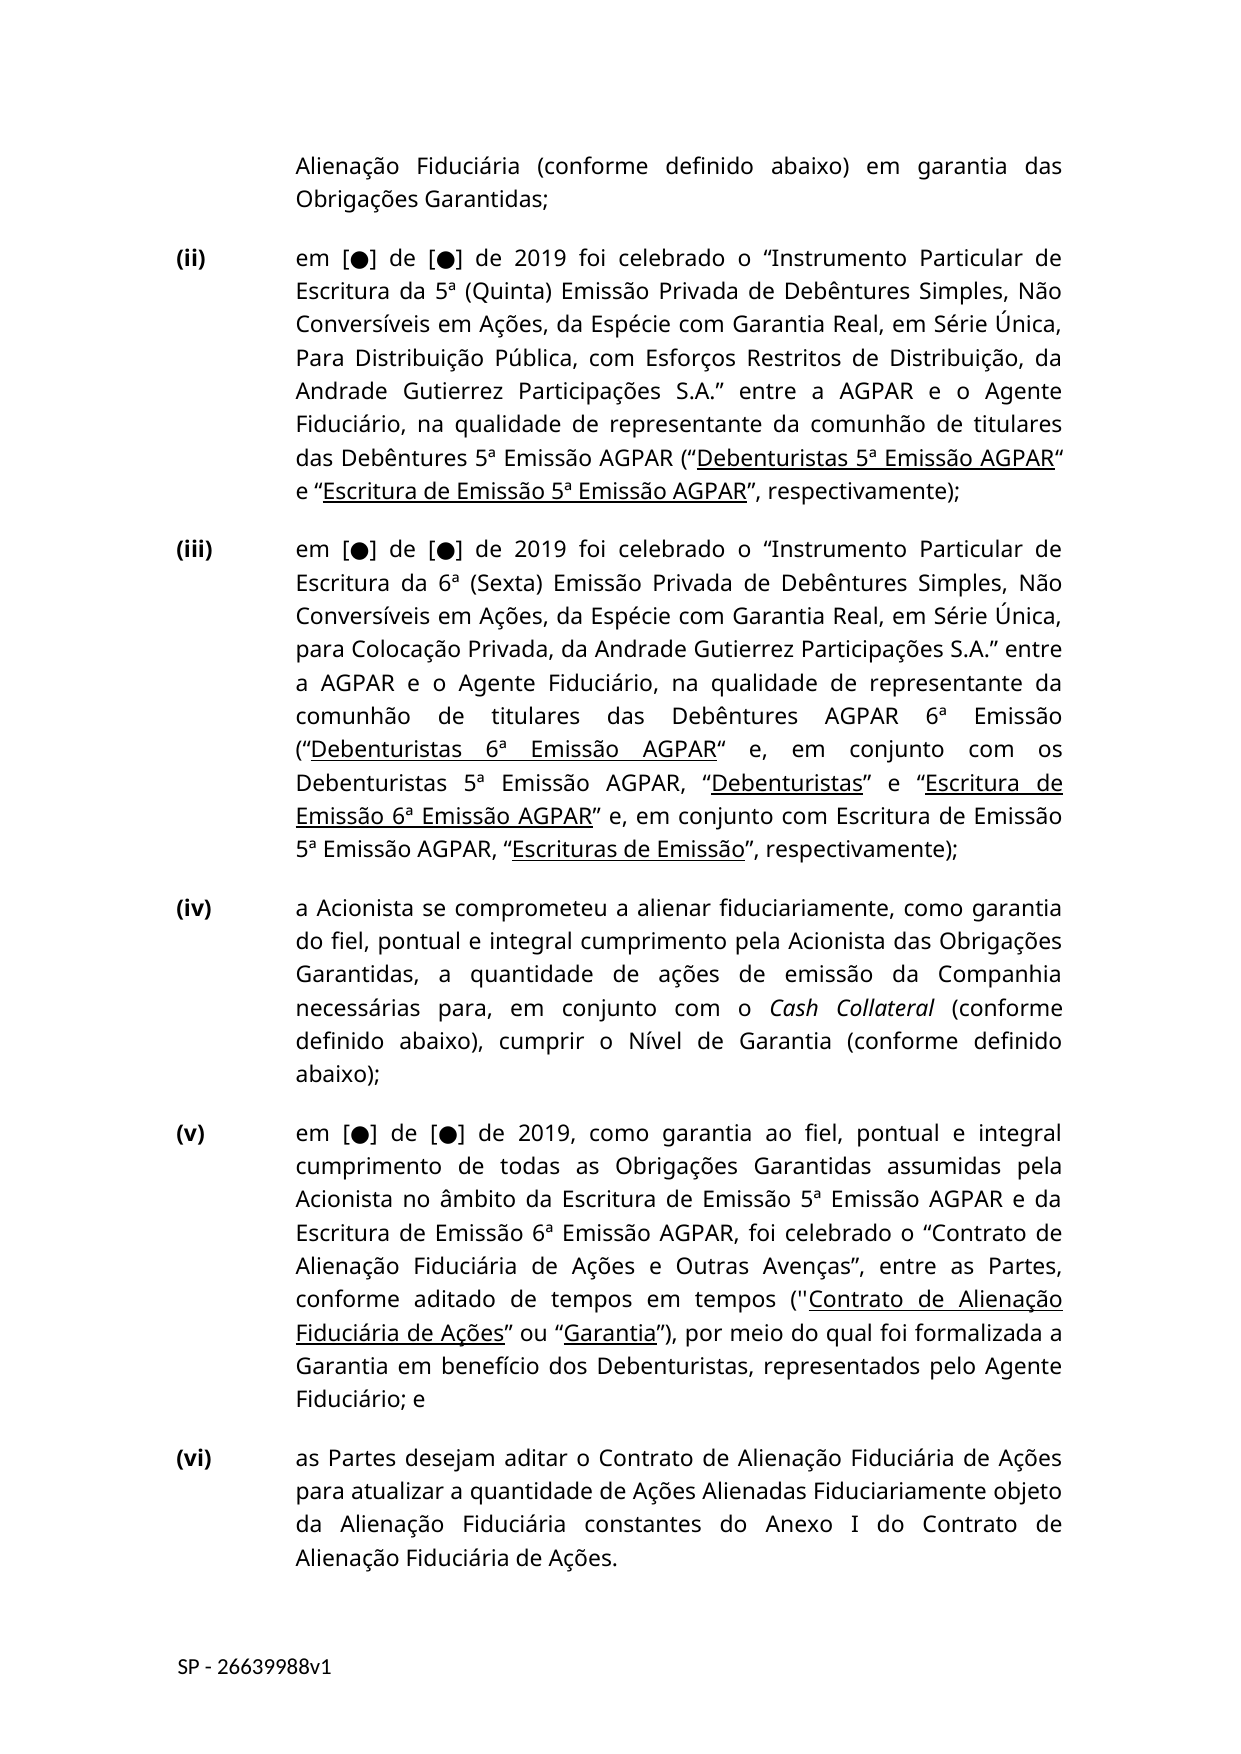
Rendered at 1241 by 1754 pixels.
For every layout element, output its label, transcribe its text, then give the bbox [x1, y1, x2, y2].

list em [●] de [●] de 2019 foi celebrado o “Instrumento Particular de Escritura da 6ª (Sexta) Emissão Privada de Debêntures Simples, Não Conversíveis em Ações, da Espécie com Garantia Real, em Série Única, para Colocação Privada, da Andrade Gutierrez Participações S.A.” entre a AGPAR e o Agente Fiduciário, na qualidade de representante da comunhão de titulares das Debêntures AGPAR 6ª Emissão (“Debenturistas 6ª Emissão AGPAR“ e, em conjunto com os Debenturistas 5ª Emissão AGPAR, “Debenturistas” e “Escritura de Emissão 6ª Emissão AGPAR” e, em conjunto com Escritura de Emissão 5ª Emissão AGPAR, “Escrituras de Emissão”, respectivamente); [176, 531, 1063, 864]
list em [●] de [●] de 2019 foi celebrado o “Instrumento Particular de Escritura da 5ª (Quinta) Emissão Privada de Debêntures Simples, Não Conversíveis em Ações, da Espécie com Garantia Real, em Série Única, Para Distribuição Pública, com Esforços Restritos de Distribuição, da Andrade Gutierrez Participações S.A.” entre a AGPAR e o Agente Fiduciário, na qualidade de representante da comunhão de titulares das Debêntures 5ª Emissão AGPAR (“Debenturistas 5ª Emissão AGPAR“ e “Escritura de Emissão 5ª Emissão AGPAR”, respectivamente); [176, 239, 1063, 506]
list as Partes desejam aditar o Contrato de Alienação Fiduciária de Ações para atualizar a quantidade de Ações Alienadas Fiduciariamente objeto da Alienação Fiduciária constantes do Anexo I do Contrato de Alienação Fiduciária de Ações. [176, 1439, 1063, 1573]
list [176, 148, 1063, 214]
list em [●] de [●] de 2019, como garantia ao fiel, pontual e integral cumprimento de todas as Obrigações Garantidas assumidas pela Acionista no âmbito da Escritura de Emissão 5ª Emissão AGPAR e da Escritura de Emissão 6ª Emissão AGPAR, foi celebrado o “Contrato de Alienação Fiduciária de Ações e Outras Avenças”, entre as Partes, conforme aditado de tempos em tempos (''Contrato de Alienação Fiduciária de Ações” ou “Garantia”), por meio do qual foi formalizada a Garantia em benefício dos Debenturistas, representados pelo Agente Fiduciário; e [176, 1114, 1063, 1414]
list a Acionista se comprometeu a alienar fiduciariamente, como garantia do fiel, pontual e integral cumprimento pela Acionista das Obrigações Garantidas, a quantidade de ações de emissão da Companhia necessárias para, em conjunto com o Cash Collateral (conforme definido abaixo), cumprir o Nível de Garantia (conforme definido abaixo); [176, 889, 1063, 1089]
